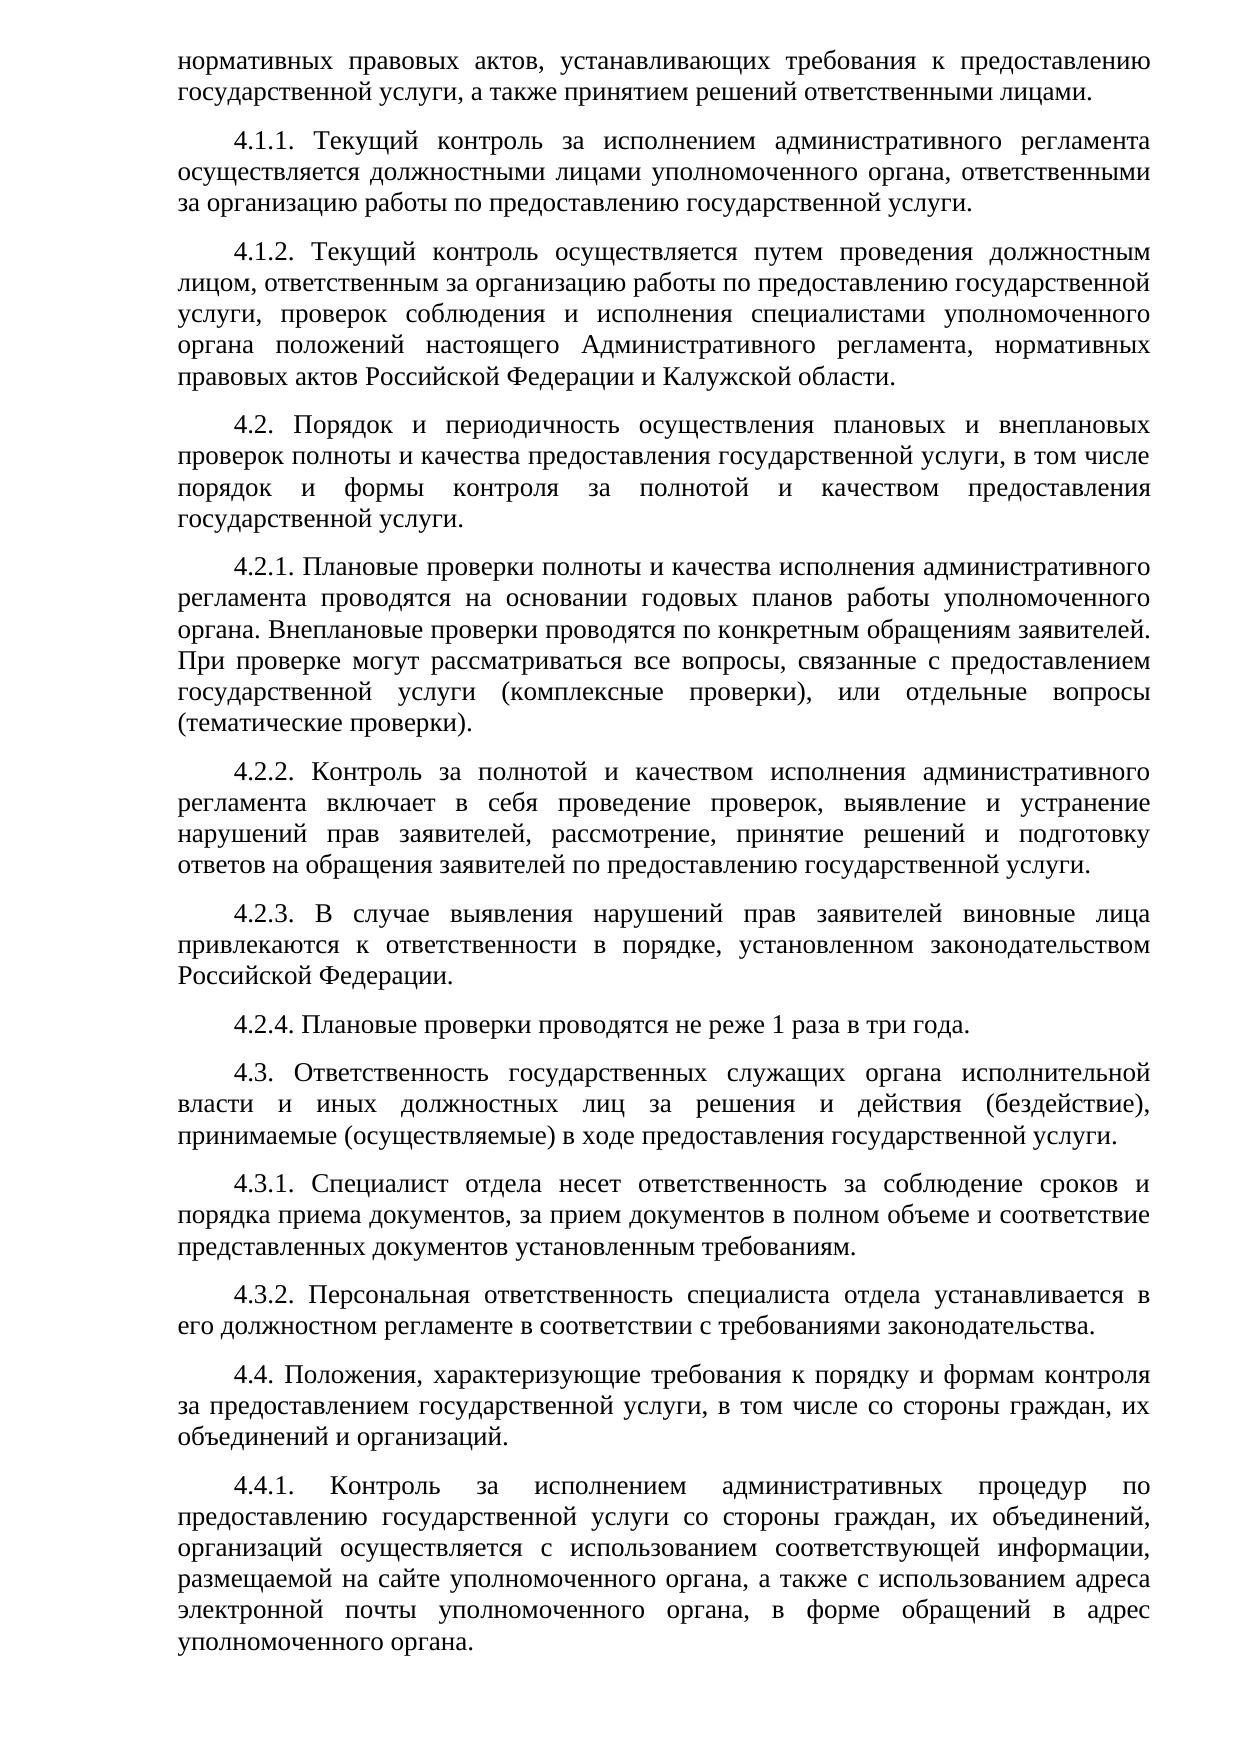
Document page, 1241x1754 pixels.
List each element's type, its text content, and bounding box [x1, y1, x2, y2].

text 4.4.1. Контроль за исполнением административных процедур по предоставлению государственной услуги со стороны граждан, их объединений, организаций осуществляется с использованием соответствующей информации, размещаемой на сайте уполномоченного органа, а также с использованием адреса электронной почты уполномоченного органа, в форме обращений в адрес уполномоченного органа. [177, 1469, 1152, 1656]
text 4.1.2. Текущий контроль осуществляется путем проведения должностным лицом, ответственным за организацию работы по предоставлению государственной услуги, проверок соблюдения и исполнения специалистами уполномоченного органа положений настоящего Административного регламента, нормативных правовых актов Российской Федерации и Калужской области. [177, 235, 1152, 391]
text 4.3.2. Персональная ответственность специалиста отдела устанавливается в его должностном регламенте в соответствии с требованиями законодательства. [177, 1278, 1152, 1341]
text 4.3. Ответственность государственных служащих органа исполнительной власти и иных должностных лиц за решения и действия (бездействие), принимаемые (осуществляемые) в ходе предоставления государственной услуги. [177, 1056, 1152, 1150]
text 4.2.3. В случае выявления нарушений прав заявителей виновные лица привлекаются к ответственности в порядке, установленном законодательством Российской Федерации. [177, 897, 1152, 990]
text 4.2.4. Плановые проверки проводятся не реже 1 раза в три года. [177, 1008, 1152, 1039]
text 4.3.1. Специалист отдела несет ответственность за соблюдение сроков и порядка приема документов, за прием документов в полном объеме и соответствие представленных документов установленным требованиям. [177, 1167, 1152, 1261]
text 4.4. Положения, характеризующие требования к порядку и формам контроля за предоставлением государственной услуги, в том числе со стороны граждан, их объединений и организаций. [177, 1358, 1152, 1452]
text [177, 44, 1152, 107]
text 4.1.1. Текущий контроль за исполнением административного регламента осуществляется должностными лицами уполномоченного органа, ответственными за организацию работы по предоставлению государственной услуги. [177, 124, 1152, 218]
text 4.2. Порядок и периодичность осуществления плановых и внеплановых проверок полноты и качества предоставления государственной услуги, в том числе порядок и формы контроля за полнотой и качеством предоставления государственной услуги. [177, 408, 1152, 533]
text 4.2.1. Плановые проверки полноты и качества исполнения административного регламента проводятся на основании годовых планов работы уполномоченного органа. Внеплановые проверки проводятся по конкретным обращениям заявителей. При проверке могут рассматриваться все вопросы, связанные с предоставлением государственной услуги (комплексные проверки), или отдельные вопросы (тематические проверки). [177, 550, 1152, 737]
text 4.2.2. Контроль за полнотой и качеством исполнения административного регламента включает в себя проведение проверок, выявление и устранение нарушений прав заявителей, рассмотрение, принятие решений и подготовку ответов на обращения заявителей по предоставлению государственной услуги. [177, 755, 1152, 879]
